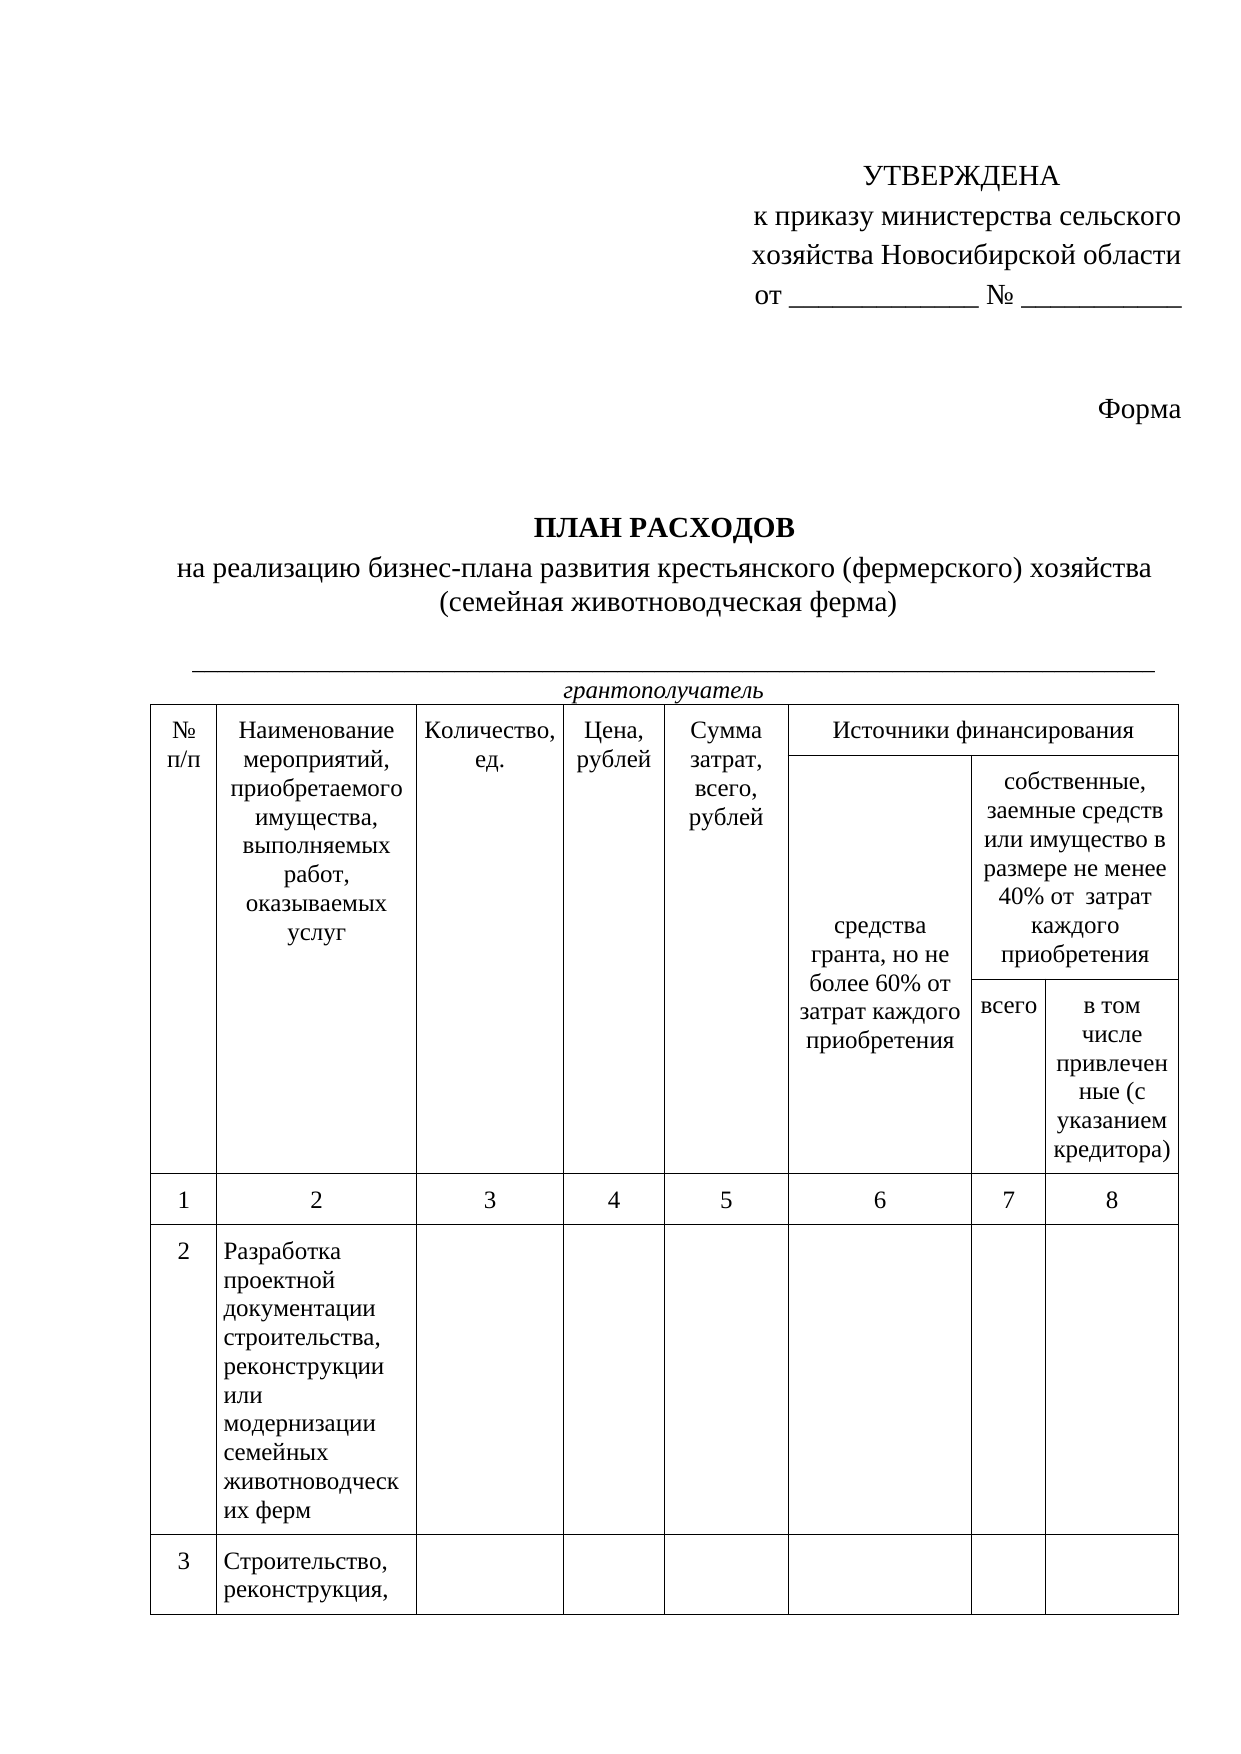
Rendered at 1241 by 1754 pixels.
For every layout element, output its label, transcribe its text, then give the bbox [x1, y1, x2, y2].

table_cell 2 [151, 1225, 216, 1534]
table_cell [665, 1225, 788, 1534]
text ПЛАН РАСХОДОВ [118, 511, 1211, 544]
table_cell [417, 1535, 563, 1614]
table_cell собственные, заемные средств или имущество в размере не менее 40% от затрат каждого приобретения [972, 756, 1178, 978]
table_cell 4 [564, 1174, 664, 1224]
table_cell [665, 1535, 788, 1614]
table_cell [417, 1225, 563, 1534]
table_cell Разработка проектной документации строительства, реконструкции или модернизации семейных животноводческих ферм [217, 1225, 416, 1534]
table_cell 1 [151, 1174, 216, 1224]
table_header № п/п [151, 705, 216, 1173]
table_header Источники финансирования [789, 705, 1178, 755]
table_cell 2 [217, 1174, 416, 1224]
table_cell 5 [665, 1174, 788, 1224]
table_header Количество, ед. [417, 705, 563, 1173]
text грантополучатель [118, 675, 1211, 704]
table_cell всего [972, 980, 1045, 1173]
table_cell [789, 1225, 971, 1534]
table_cell в том числе привлеченные (с указанием кредитора) [1046, 980, 1178, 1173]
table_cell средства гранта, но не более 60% от затрат каждого приобретения [789, 756, 971, 1173]
table_cell 3 [151, 1535, 216, 1614]
table_cell 8 [1046, 1174, 1178, 1224]
table_cell [564, 1225, 664, 1534]
text от _____________ № ___________ [118, 277, 1181, 311]
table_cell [217, 1535, 416, 1614]
table_cell [564, 1535, 664, 1614]
text УТВЕРЖДЕНА [782, 158, 1181, 191]
table_cell [1046, 1225, 1178, 1534]
table_cell 7 [972, 1174, 1045, 1224]
table_header Сумма затрат, всего, рублей [665, 705, 788, 1173]
table_cell 6 [789, 1174, 971, 1224]
table_header Цена, рублей [564, 705, 664, 1173]
text _____________________________________________________________________________ [192, 646, 1211, 675]
table_cell [972, 1225, 1045, 1534]
text к приказу министерства сельского [118, 198, 1181, 231]
table_cell [972, 1535, 1045, 1614]
text (семейная животноводческая ферма) [118, 584, 1211, 617]
text Форма [118, 391, 1181, 425]
table_cell [789, 1535, 971, 1614]
table_cell 3 [417, 1174, 563, 1224]
text хозяйства Новосибирской области [118, 237, 1181, 271]
table_cell [1046, 1535, 1178, 1614]
table_header Наименование мероприятий, приобретаемого имущества, выполняемых работ, оказываемых услуг [217, 705, 416, 1173]
text на реализацию бизнес-плана развития крестьянского (фермерского) хозяйства [118, 550, 1211, 584]
